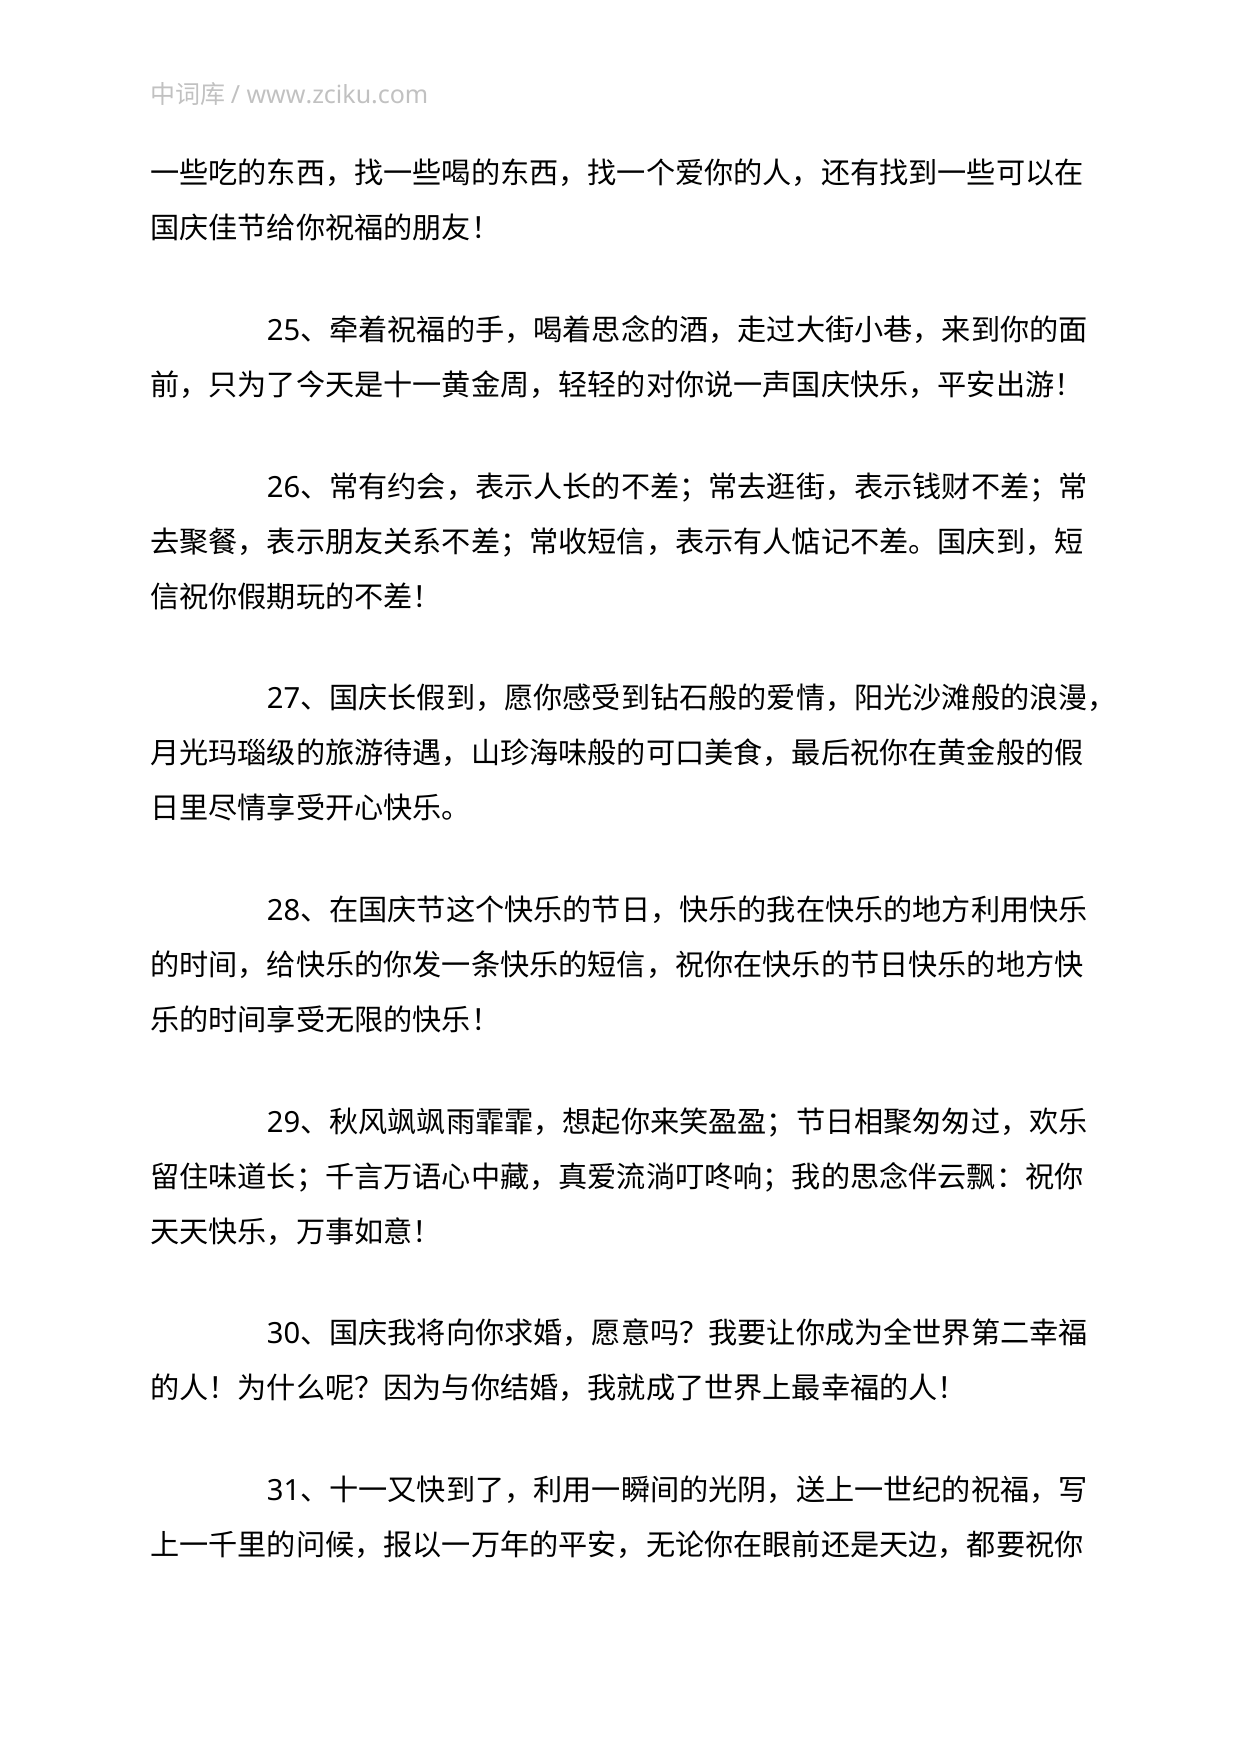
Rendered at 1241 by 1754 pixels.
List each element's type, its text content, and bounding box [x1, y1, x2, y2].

text 30、国庆我将向你求婚，愿意吗？我要让你成为全世界第二幸福的人！为什么呢？因为与你结婚，我就成了世界上最幸福的人！ [150, 1310, 1090, 1407]
text 29、秋风飒飒雨霏霏，想起你来笑盈盈；节日相聚匆匆过，欢乐留住味道长；千言万语心中藏，真爱流淌叮咚响；我的思念伴云飘：祝你天天快乐，万事如意！ [150, 1098, 1090, 1251]
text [150, 1467, 1090, 1564]
text 28、在国庆节这个快乐的节日，快乐的我在快乐的地方利用快乐的时间，给快乐的你发一条快乐的短信，祝你在快乐的节日快乐的地方快乐的时间享受无限的快乐！ [150, 887, 1090, 1039]
text 27、国庆长假到，愿你感受到钻石般的爱情，阳光沙滩般的浪漫，月光玛瑙级的旅游待遇，山珍海味般的可口美食，最后祝你在黄金般的假日里尽情享受开心快乐。 [150, 675, 1090, 827]
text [150, 150, 1090, 247]
text 26、常有约会，表示人长的不差；常去逛街，表示钱财不差；常去聚餐，表示朋友关系不差；常收短信，表示有人惦记不差。国庆到，短信祝你假期玩的不差！ [150, 463, 1090, 616]
text 25、牵着祝福的手，喝着思念的酒，走过大街小巷，来到你的面前，只为了今天是十一黄金周，轻轻的对你说一声国庆快乐，平安出游！ [150, 307, 1090, 404]
